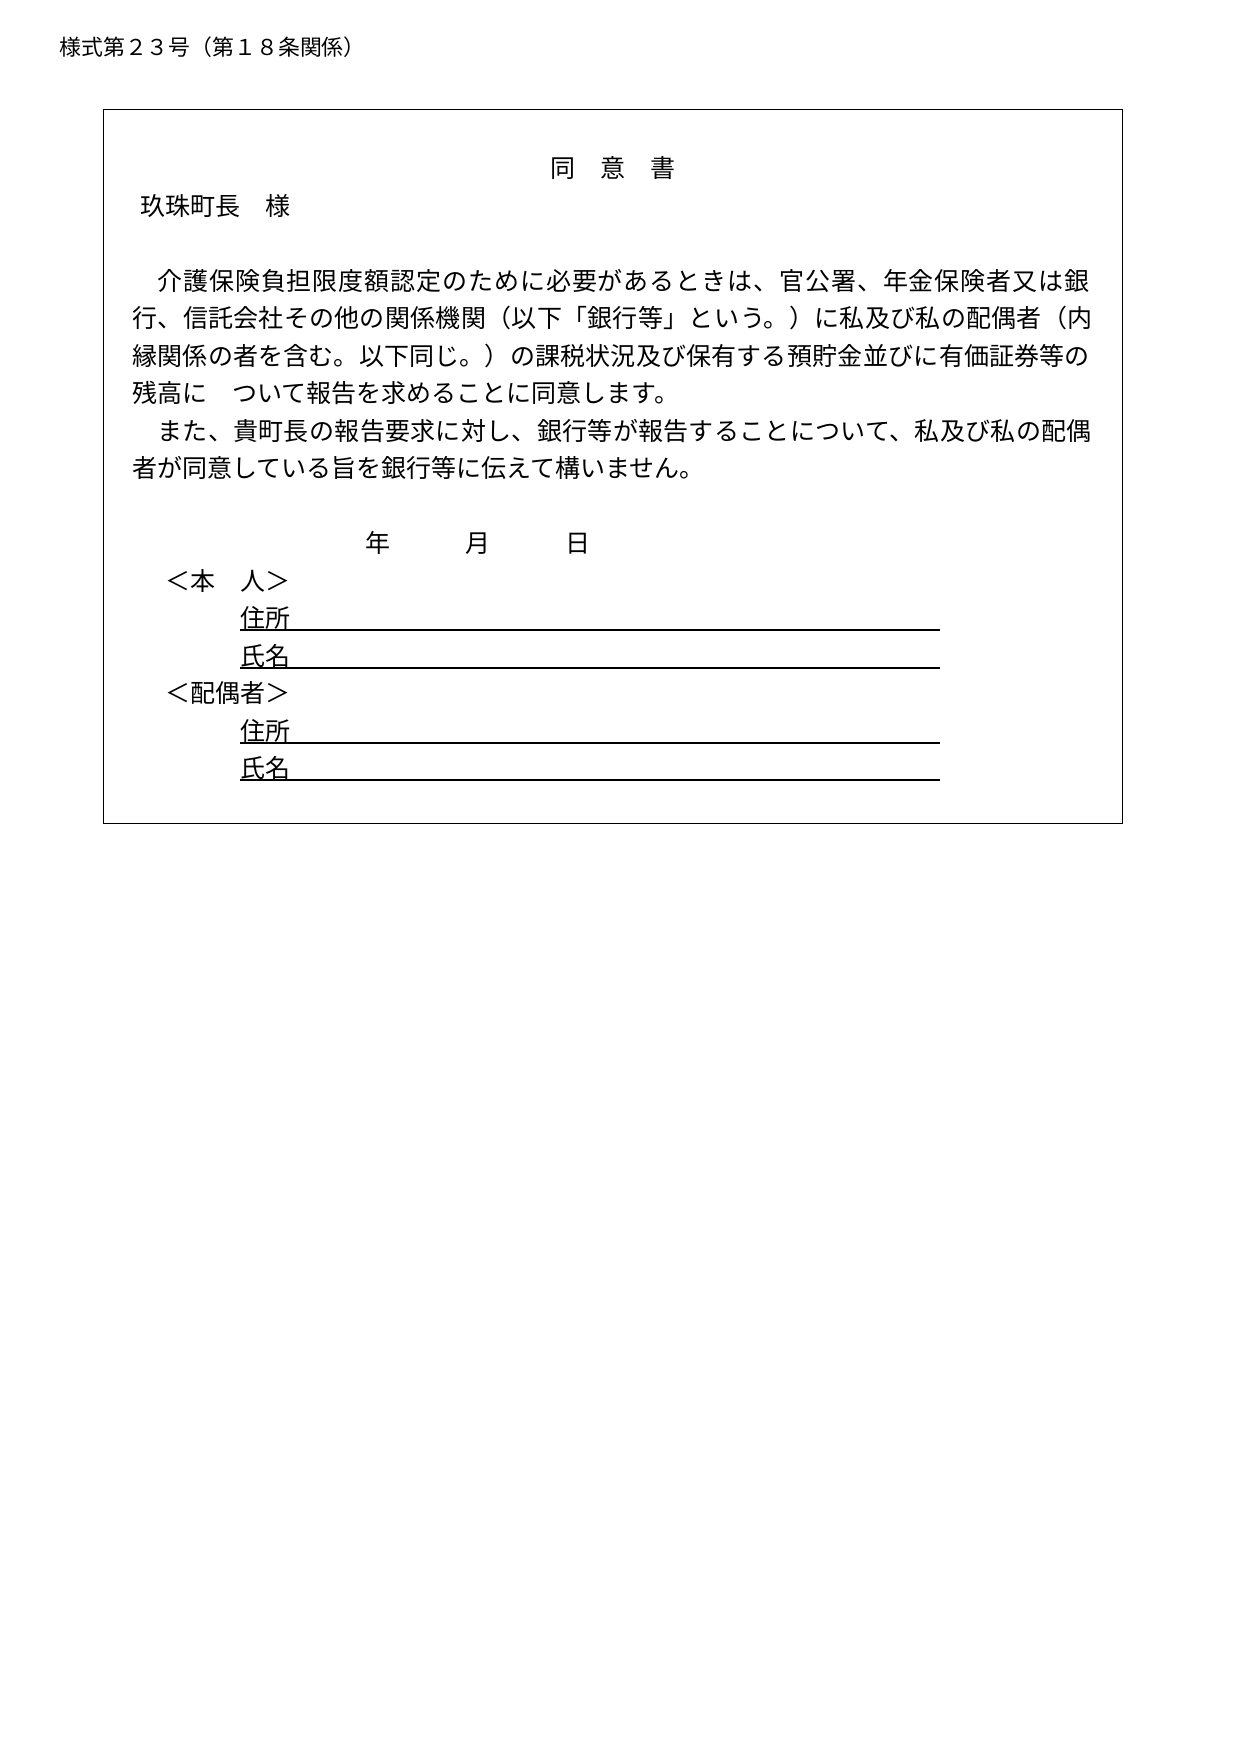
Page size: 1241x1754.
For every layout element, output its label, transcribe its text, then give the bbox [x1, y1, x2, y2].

table_header 同 意 書 玖珠町長 様 介護保険負担限度額認定のために必要があるときは、官公署、年金保険者又は銀行、信託会社その他の関係機関（以下「銀行等」という。）に私及び私の配偶者（内縁関係の者を含む。以下同じ。）の課税状況及び保有する預貯金並びに有価証券等の残高に ついて報告を求めることに同意します。 また、貴町長の報告要求に対し、銀行等が報告することについて、私及び私の配偶者が同意している旨を銀行等に伝えて構いません。 年 月 日 ＜本 人＞ 住所 氏名 ＜配偶者＞ 住所 氏名 [104, 110, 1122, 823]
